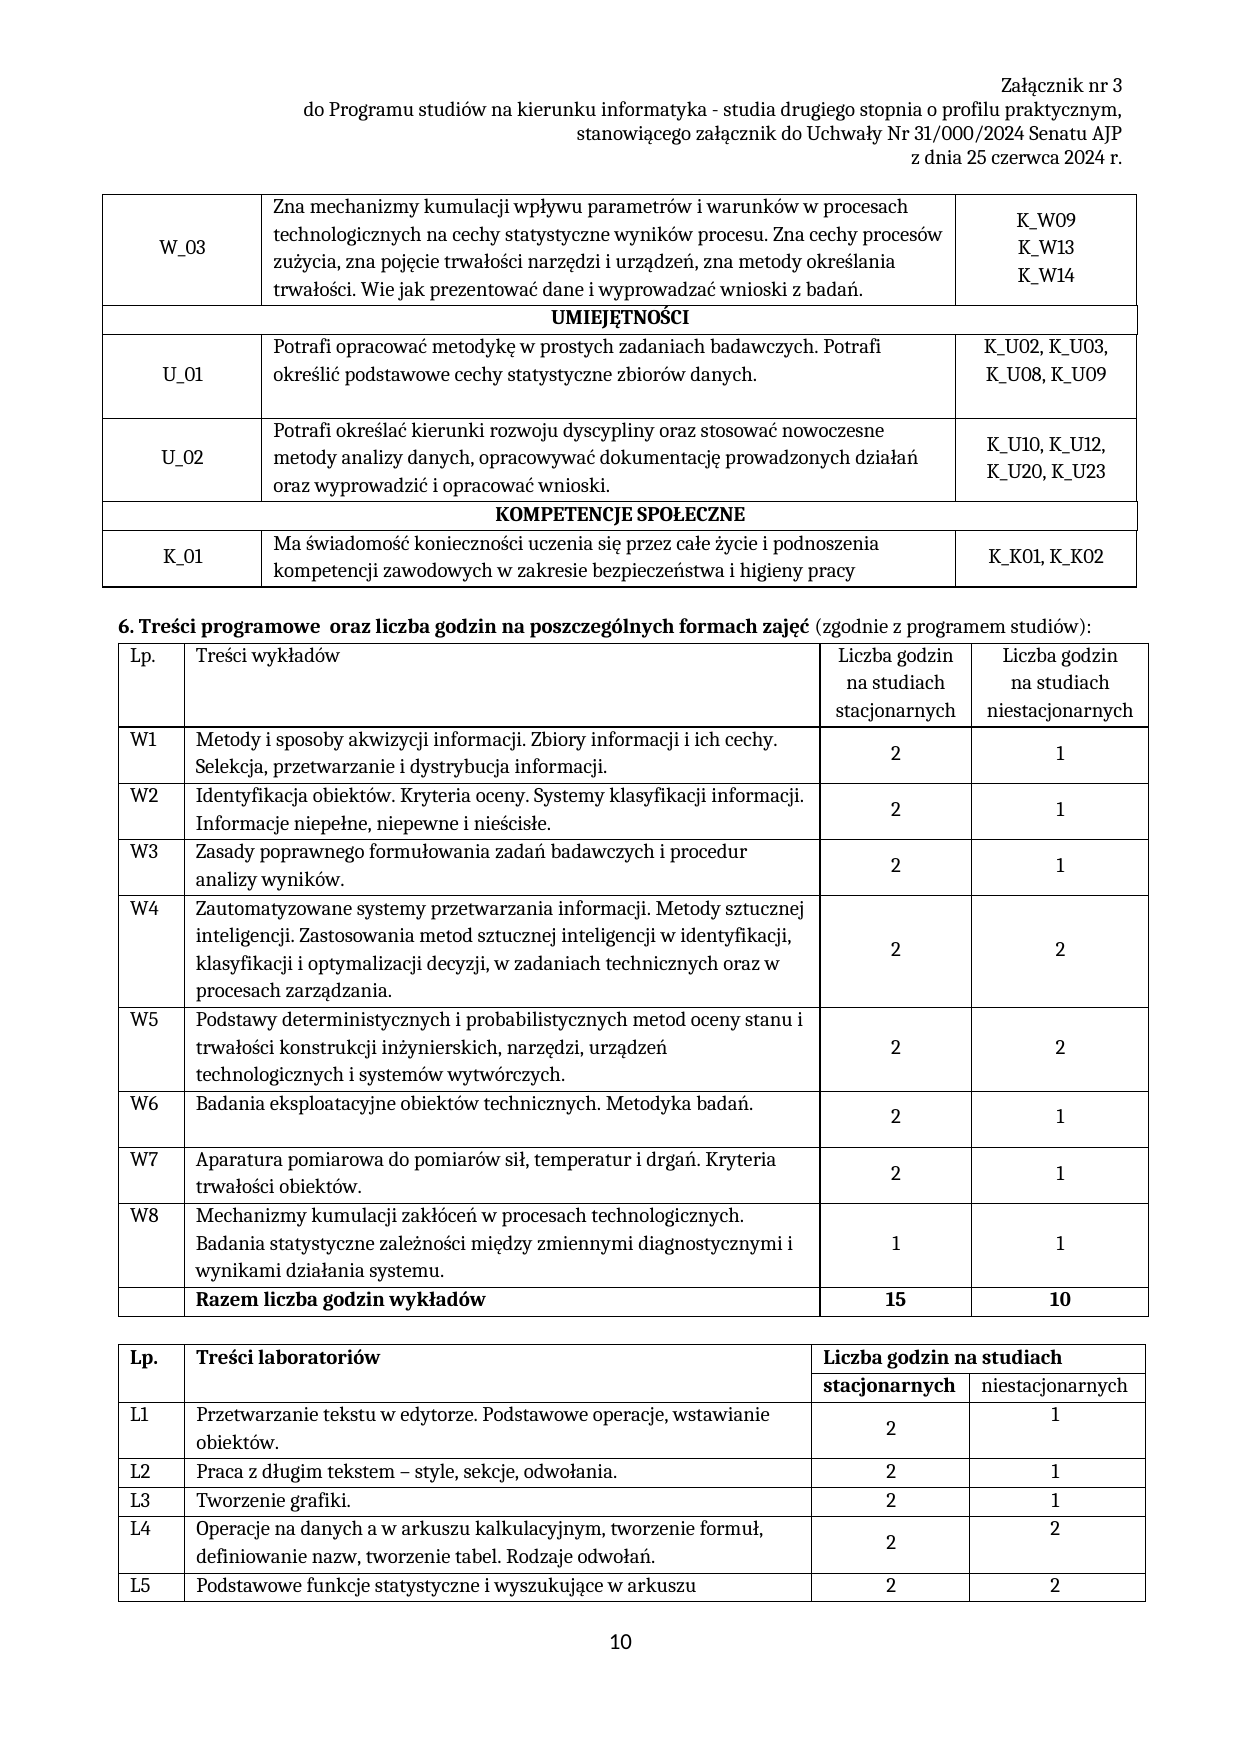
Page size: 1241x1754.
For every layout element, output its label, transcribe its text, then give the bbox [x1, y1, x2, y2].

table_cell 1 [972, 728, 1148, 783]
table_cell W2 [119, 784, 184, 839]
table_cell Potrafi opracować metodykę w prostych zadaniach badawczych. Potrafi określić podstawowe cechy statystyczne zbiorów danych. [262, 335, 955, 417]
table_cell L1 [119, 1403, 184, 1458]
table_header Treści wykładów [185, 644, 819, 726]
table_cell Zautomatyzowane systemy przetwarzania informacji. Metody sztucznej inteligencji. Zastosowania metod sztucznej inteligencji w identyfikacji, klasyfikacji i optymalizacji decyzji, w zadaniach technicznych oraz w procesach zarządzania. [185, 896, 819, 1007]
table_cell 2 [821, 1092, 971, 1147]
table_cell 1 [972, 1092, 1148, 1147]
table_cell 1 [972, 840, 1148, 895]
table_cell L2 [119, 1459, 184, 1487]
table_cell 2 [812, 1517, 969, 1572]
table_cell Przetwarzanie tekstu w edytorze. Podstawowe operacje, wstawianie obiektów. [185, 1403, 811, 1458]
table_cell L5 [119, 1574, 184, 1601]
table_cell stacjonarnych [812, 1374, 969, 1402]
table_cell U_02 [103, 419, 261, 501]
table_cell 2 [821, 896, 971, 1007]
table_cell 2 [821, 728, 971, 783]
table_cell Operacje na danych a w arkuszu kalkulacyjnym, tworzenie formuł, definiowanie nazw, tworzenie tabel. Rodzaje odwołań. [185, 1517, 811, 1572]
table_cell L3 [119, 1488, 184, 1516]
table_cell K_U10, K_U12, K_U20, K_U23 [956, 419, 1136, 501]
table_cell U_01 [103, 335, 261, 417]
table_cell W5 [119, 1008, 184, 1091]
table_cell W6 [119, 1092, 184, 1147]
table_cell Aparatura pomiarowa do pomiarów sił, temperatur i drgań. Kryteria trwałości obiektów. [185, 1148, 819, 1203]
table_cell 2 [821, 1008, 971, 1091]
table_header Lp. [119, 1345, 184, 1402]
table_cell Potrafi określać kierunki rozwoju dyscypliny oraz stosować nowoczesne metody analizy danych, opracowywać dokumentację prowadzonych działań oraz wyprowadzić i opracować wnioski. [262, 419, 955, 501]
table_cell 2 [812, 1403, 969, 1458]
table_cell L4 [119, 1517, 184, 1572]
table_header Lp. [119, 644, 184, 726]
table_cell 10 [972, 1288, 1148, 1316]
table_cell 2 [812, 1459, 969, 1487]
table_cell K_K01, K_K02 [956, 531, 1136, 586]
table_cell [185, 1574, 811, 1601]
table_cell Zasady poprawnego formułowania zadań badawczych i procedur analizy wyników. [185, 840, 819, 895]
table_cell Podstawy deterministycznych i probabilistycznych metod oceny stanu i trwałości konstrukcji inżynierskich, narzędzi, urządzeń technologicznych i systemów wytwórczych. [185, 1008, 819, 1091]
table_cell W4 [119, 896, 184, 1007]
table_cell Praca z długim tekstem – style, sekcje, odwołania. [185, 1459, 811, 1487]
table_header Treści laboratoriów [185, 1345, 811, 1402]
table_cell 2 [821, 840, 971, 895]
table_cell 2 [812, 1574, 969, 1601]
table_cell K_U02, K_U03, K_U08, K_U09 [956, 335, 1136, 417]
table_cell W7 [119, 1148, 184, 1203]
text 6. Treści programowe oraz liczba godzin na poszczególnych formach zajęć (zgodnie z programem studiów): [118, 615, 1122, 639]
table_cell W_03 [103, 195, 261, 305]
table_cell KOMPETENCJE SPOŁECZNE [103, 502, 1137, 530]
table_cell 2 [970, 1574, 1145, 1601]
table_cell 2 [821, 1148, 971, 1203]
table_cell 15 [821, 1288, 971, 1316]
table_cell Tworzenie grafiki. [185, 1488, 811, 1516]
table_cell W1 [119, 728, 184, 783]
table_header Liczba godzin na studiach stacjonarnych [821, 644, 971, 726]
table_cell 2 [972, 896, 1148, 1007]
table_cell Metody i sposoby akwizycji informacji. Zbiory informacji i ich cechy. Selekcja, przetwarzanie i dystrybucja informacji. [185, 728, 819, 783]
table_cell Badania eksploatacyjne obiektów technicznych. Metodyka badań. [185, 1092, 819, 1147]
table_cell 2 [812, 1488, 969, 1516]
table_cell W3 [119, 840, 184, 895]
table_cell Razem liczba godzin wykładów [185, 1288, 819, 1316]
table_cell Mechanizmy kumulacji zakłóceń w procesach technologicznych. Badania statystyczne zależności między zmiennymi diagnostycznymi i wynikami działania systemu. [185, 1204, 819, 1287]
table_header Liczba godzin na studiach [812, 1345, 1145, 1373]
table_cell 2 [970, 1517, 1145, 1572]
table_cell 1 [970, 1459, 1145, 1487]
table_cell Zna mechanizmy kumulacji wpływu parametrów i warunków w procesach technologicznych na cechy statystyczne wyników procesu. Zna cechy procesów zużycia, zna pojęcie trwałości narzędzi i urządzeń, zna metody określania trwałości. Wie jak prezentować dane i wyprowadzać wnioski z badań. [262, 195, 955, 305]
table_cell niestacjonarnych [970, 1374, 1145, 1402]
table_cell 2 [821, 784, 971, 839]
table_cell 1 [970, 1488, 1145, 1516]
table_cell K_W09 K_W13 K_W14 [956, 195, 1136, 305]
table_cell W8 [119, 1204, 184, 1287]
table_cell 1 [821, 1204, 971, 1287]
table_cell 2 [972, 1008, 1148, 1091]
table_cell 1 [972, 784, 1148, 839]
table_cell 1 [970, 1403, 1145, 1458]
table_cell 1 [972, 1148, 1148, 1203]
table_header Liczba godzin na studiach niestacjonarnych [972, 644, 1148, 726]
table_cell UMIEJĘTNOŚCI [103, 306, 1137, 334]
table_cell [119, 1288, 184, 1316]
table_cell Ma świadomość konieczności uczenia się przez całe życie i podnoszenia kompetencji zawodowych w zakresie bezpieczeństwa i higieny pracy [262, 531, 955, 586]
table_cell 1 [972, 1204, 1148, 1287]
table_cell K_01 [103, 531, 261, 586]
table_cell Identyfikacja obiektów. Kryteria oceny. Systemy klasyfikacji informacji. Informacje niepełne, niepewne i nieścisłe. [185, 784, 819, 839]
